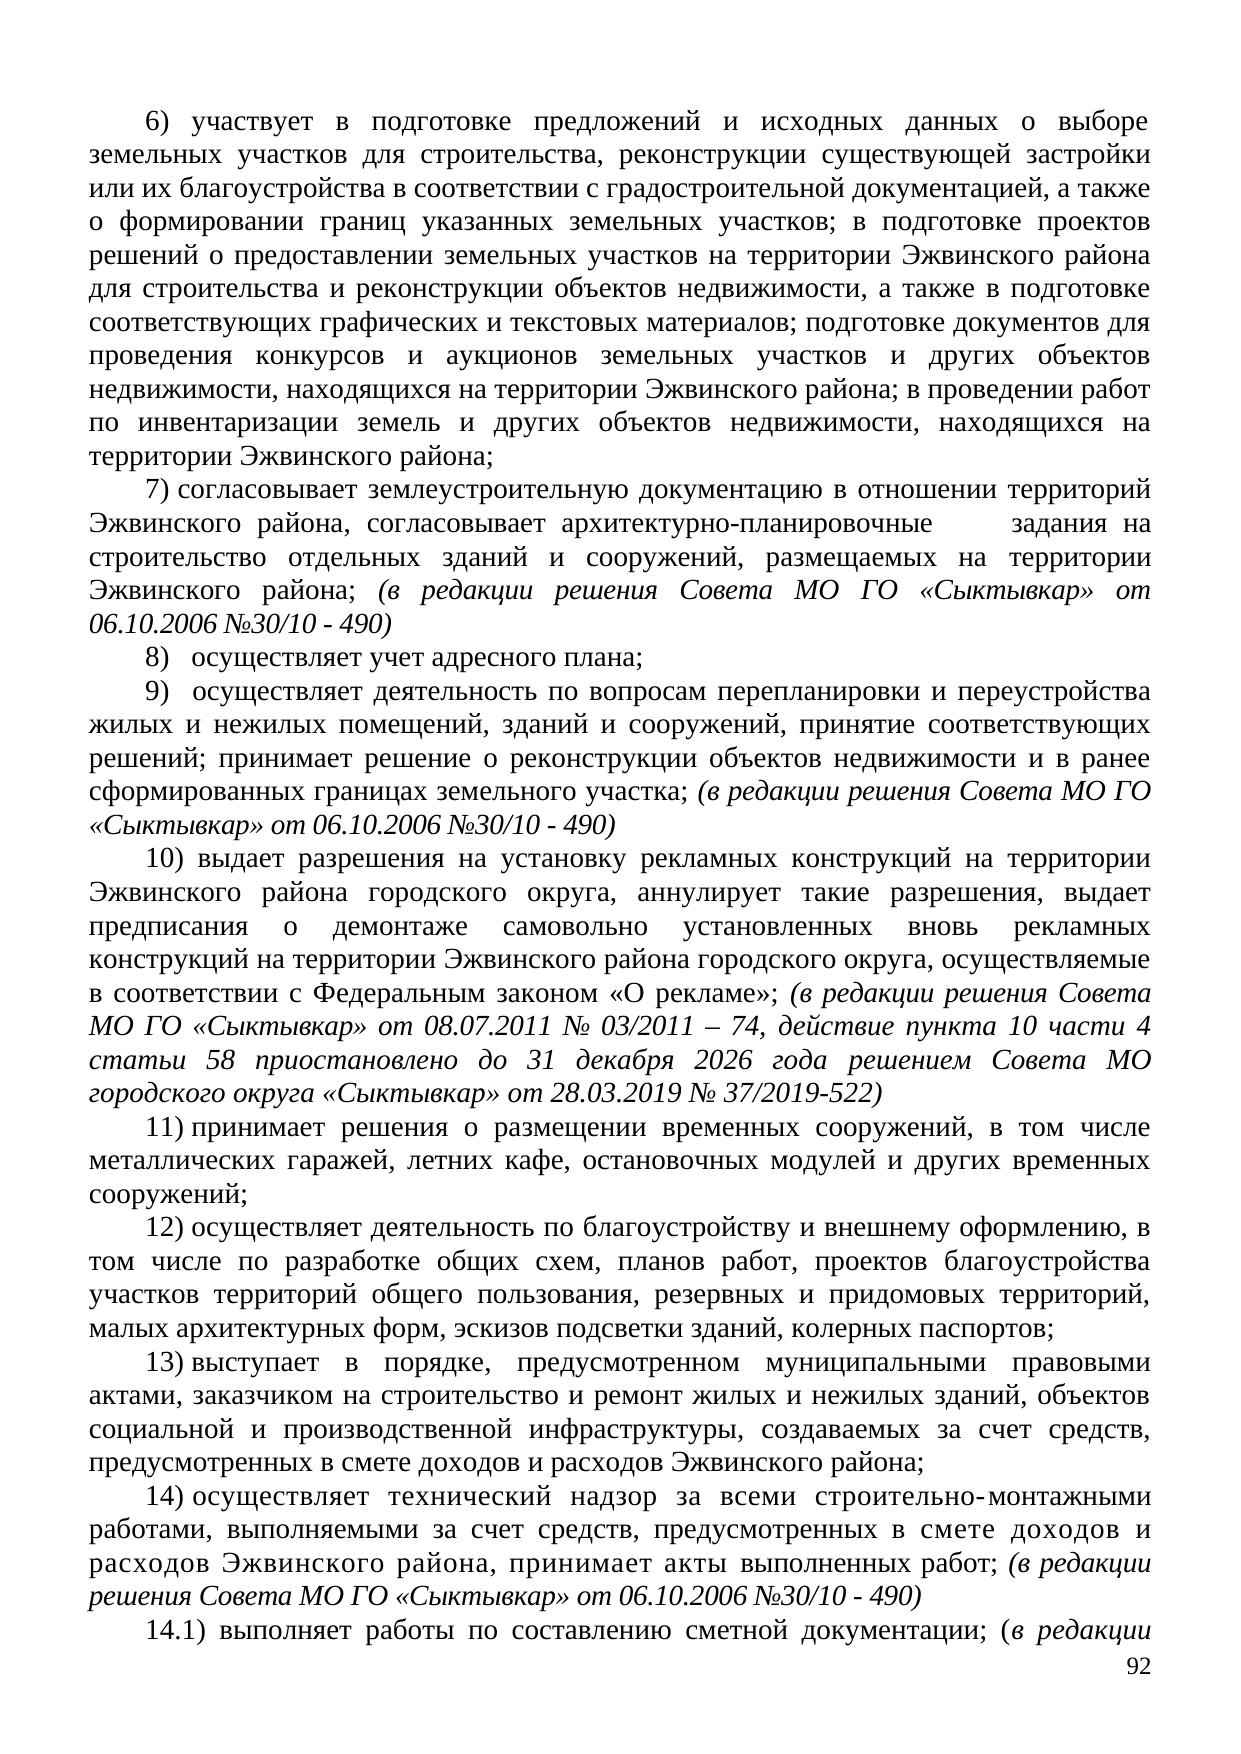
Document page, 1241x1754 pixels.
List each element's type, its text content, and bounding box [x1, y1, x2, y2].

text 10) выдает разрешения на установку рекламных конструкций на территории Эжвинского района городского округа, аннулирует такие разрешения, выдает предписания о демонтаже самовольно установленных вновь рекламных конструкций на территории Эжвинского района городского округа, осуществляемые в соответствии с Федеральным законом «О рекламе»; (в редакции решения Совета МО ГО «Сыктывкар» от 08.07.2011 № 03/2011 – 74, действие пункта 10 части 4 статьи 58 приостановлено до 31 декабря 2026 года решением Совета МО городского округа «Сыктывкар» от 28.03.2019 № 37/2019-522) [89, 841, 1152, 1109]
text 8) осуществляет учет адресного плана; [89, 639, 1152, 673]
text 12) осуществляет деятельность по благоустройству и внешнему оформлению, в том числе по разработке общих схем, планов работ, проектов благоустройства участков территорий общего пользования, резервных и придомовых территорий, малых архитектурных форм, эскизов подсветки зданий, колерных паспортов; [89, 1209, 1152, 1344]
text 13) выступает в порядке, предусмотренном муниципальными правовыми актами, заказчиком на строительство и ремонт жилых и нежилых зданий, объектов социальной и производственной инфраструктуры, создаваемых за счет средств, предусмотренных в смете доходов и расходов Эжвинского района; [89, 1344, 1152, 1478]
text 7) согласовывает землеустроительную документацию в отношении территорий Эжвинского района, согласовывает архитектурно-планировочные задания на строительство отдельных зданий и сооружений, размещаемых на территории Эжвинского района; (в редакции решения Совета МО ГО «Сыктывкар» от 06.10.2006 №30/10 - 490) [89, 472, 1152, 639]
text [89, 1612, 1152, 1646]
text 9) осуществляет деятельность по вопросам перепланировки и переустройства жилых и нежилых помещений, зданий и сооружений, принятие соответствующих решений; принимает решение о реконструкции объектов недвижимости и в ранее сформированных границах земельного участка; (в редакции решения Совета МО ГО «Сыктывкар» от 06.10.2006 №30/10 - 490) [89, 673, 1152, 841]
text 14) осуществляет технический надзор за всеми строительно-монтажными работами, выполняемыми за счет средств, предусмотренных в смете доходов и расходов Эжвинского района, принимает акты выполненных работ; (в редакции решения Совета МО ГО «Сыктывкар» от 06.10.2006 №30/10 - 490) [89, 1478, 1152, 1612]
text 6) участвует в подготовке предложений и исходных данных о выборе земельных участков для строительства, реконструкции существующей застройки или их благоустройства в соответствии с градостроительной документацией, а также о формировании границ указанных земельных участков; в подготовке проектов решений о предоставлении земельных участков на территории Эжвинского района для строительства и реконструкции объектов недвижимости, а также в подготовке соответствующих графических и текстовых материалов; подготовке документов для проведения конкурсов и аукционов земельных участков и других объектов недвижимости, находящихся на территории Эжвинского района; в проведении работ по инвентаризации земель и других объектов недвижимости, находящихся на территории Эжвинского района; [89, 103, 1152, 472]
text 11) принимает решения о размещении временных сооружений, в том числе металлических гаражей, летних кафе, остановочных модулей и других временных сооружений; [89, 1109, 1152, 1209]
